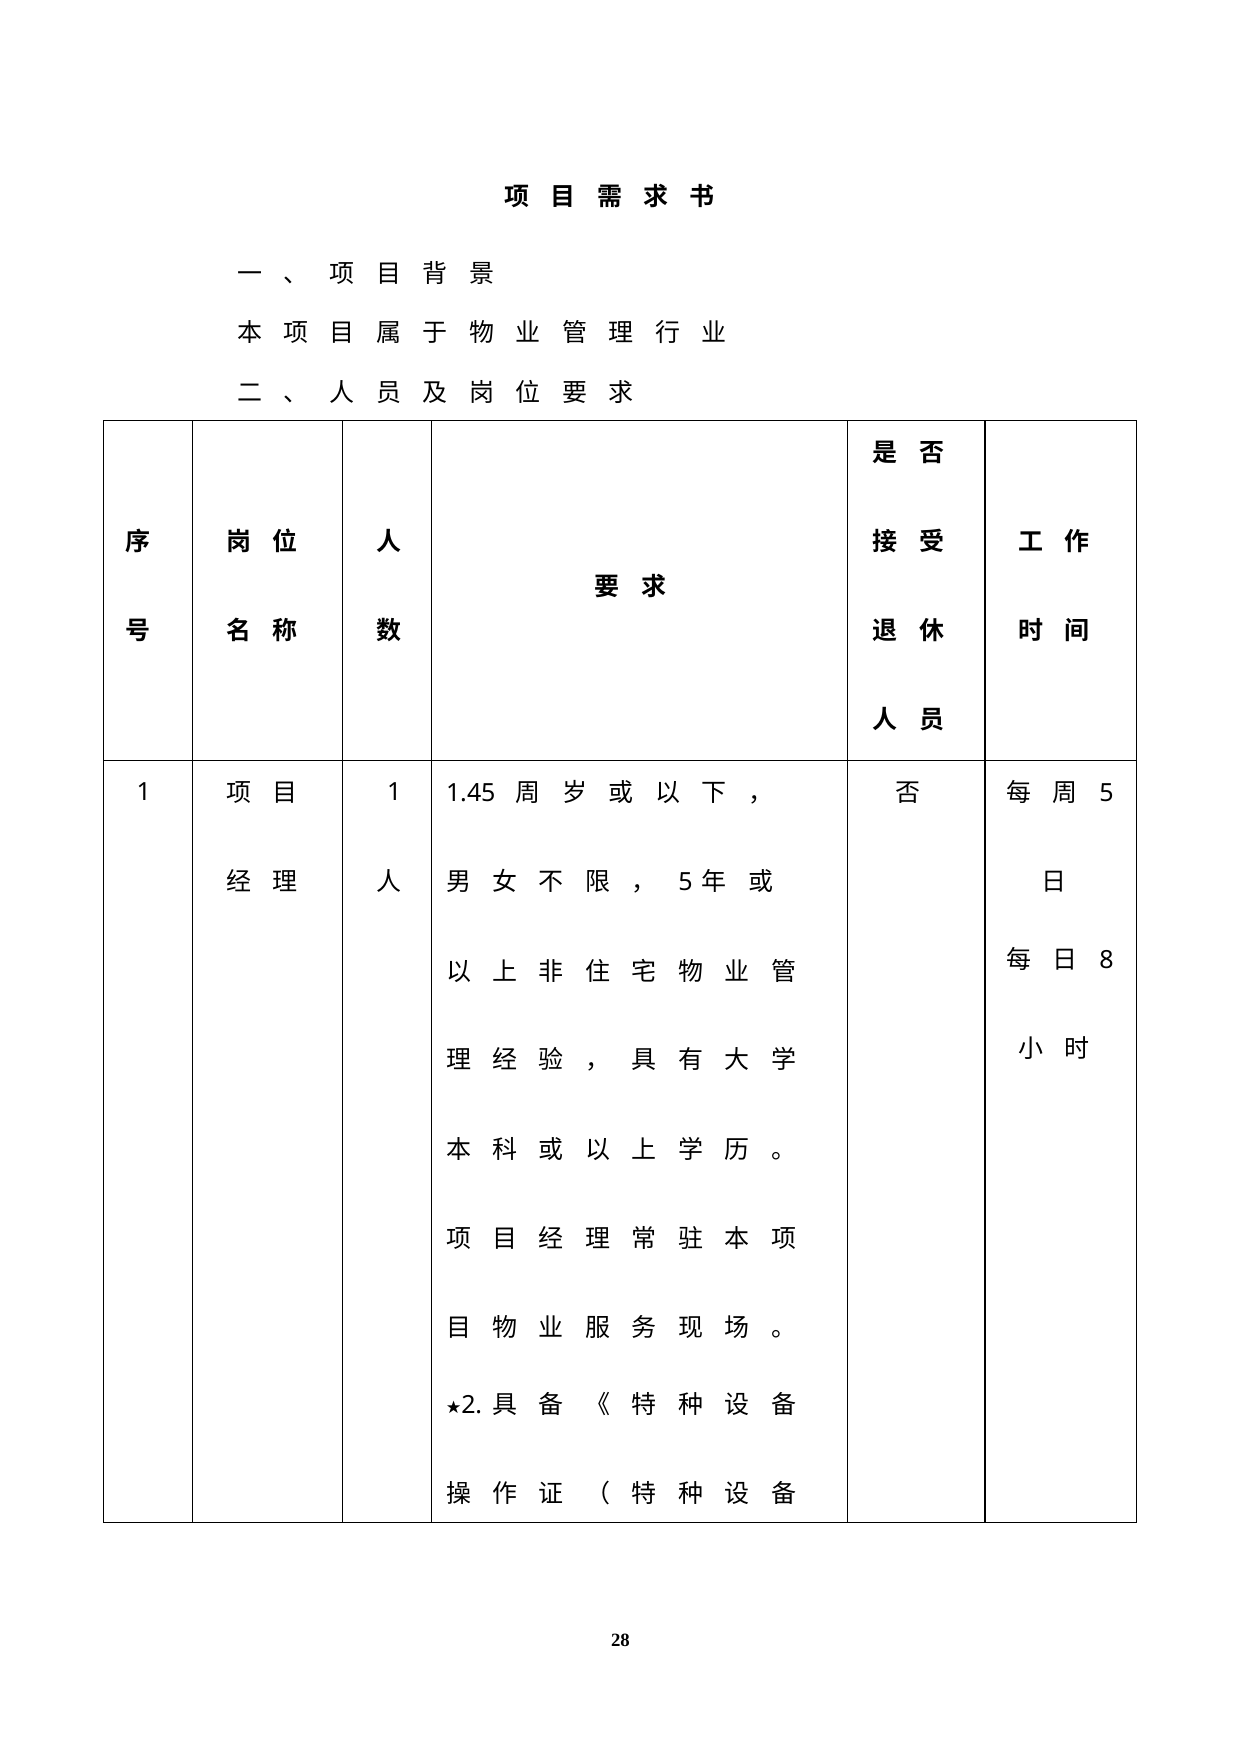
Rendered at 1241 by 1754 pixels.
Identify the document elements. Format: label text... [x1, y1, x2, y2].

table_header 序号 [104, 421, 192, 760]
table_cell 否 [848, 761, 984, 1522]
table_header 人数 [343, 421, 431, 760]
table_header 岗位名称 [193, 421, 342, 760]
text 二、人员及岗位要求 [190, 361, 1050, 420]
table_cell 每周5日 每日8小时 [986, 761, 1136, 1522]
table_header 要求 [432, 421, 847, 760]
text 本项目属于物业管理行业 [190, 301, 1050, 361]
table_header 工作时间 [986, 421, 1136, 760]
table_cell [432, 761, 847, 1522]
table_cell 项目经理 [193, 761, 342, 1522]
table_cell 1 [104, 761, 192, 1522]
table_header 是否接受退休人员 [848, 421, 984, 760]
text 项目需求书 [190, 164, 1050, 224]
table_cell 1人 [343, 761, 431, 1522]
text 一、项目背景 [190, 242, 1050, 301]
